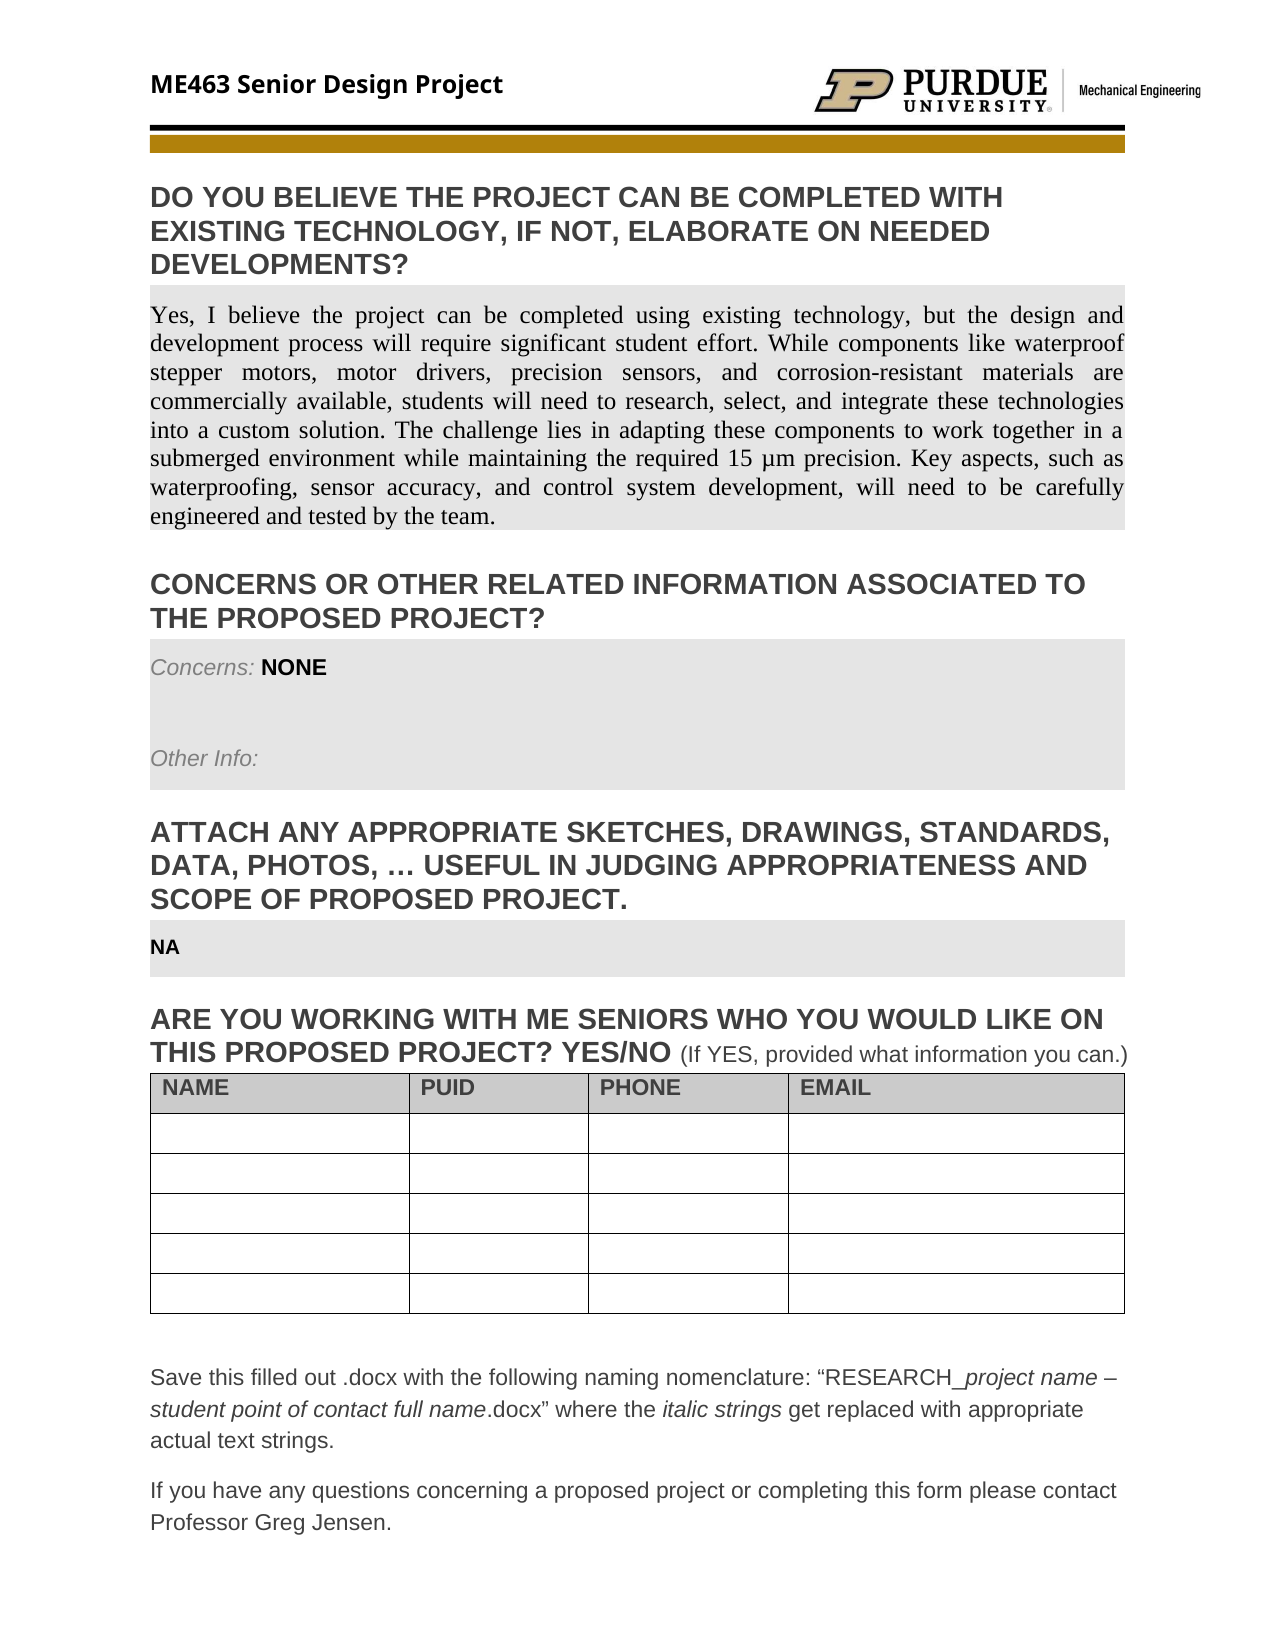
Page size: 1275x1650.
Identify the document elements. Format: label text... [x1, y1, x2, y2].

table_cell [151, 1154, 409, 1193]
table_cell [410, 1234, 588, 1273]
table_cell [589, 1194, 788, 1233]
table_header EMAIL [789, 1074, 1124, 1113]
subtitle Attach any appropriate Sketches, Drawings, standards, Data, photos, … useful in judging appropriateness and scope of proposed project. [150, 815, 1125, 915]
table_cell [410, 1274, 588, 1313]
table_cell [151, 1274, 409, 1313]
table_cell [789, 1274, 1124, 1313]
table_cell [151, 1234, 409, 1273]
table_header NA [150, 920, 1125, 977]
table_cell [410, 1154, 588, 1193]
table_header NAME [151, 1074, 409, 1113]
table_cell [410, 1114, 588, 1153]
table_cell [589, 1154, 788, 1193]
table_cell [789, 1114, 1124, 1153]
table_cell [589, 1234, 788, 1273]
table_cell [789, 1154, 1124, 1193]
text Save this filled out .docx with the following naming nomenclature: “RESEARCH_project name – student point of contact full name.docx” where the italic strings get replaced with appropriate actual text strings. [150, 1364, 1125, 1453]
table_cell [589, 1274, 788, 1313]
subtitle concerns or Other related information associated to the proposed project? [150, 567, 1125, 634]
table_header Yes, I believe the project can be completed using existing technology, but the design and development process will require significant student effort. While components like waterproof stepper motors, motor drivers, precision sensors, and corrosion-resistant materials are commercially available, students will need to research, select, and integrate these technologies into a custom solution. The challenge lies in adapting these components to work together in a submerged environment while maintaining the required 15 µm precision. Key aspects, such as waterproofing, sensor accuracy, and control system development, will need to be carefully engineered and tested by the team. [150, 285, 1125, 530]
picture [812, 66, 1201, 115]
table_header Phone [589, 1074, 788, 1113]
subtitle Do you believe the project can be completed with existing technology, if not, elaborate on needed DEVELOPMENTS? [150, 180, 1125, 281]
table_header Concerns: NONE Other Info: [150, 639, 1125, 790]
table_cell [151, 1114, 409, 1153]
subtitle Are you working with ME Seniors who you would like on this proposed project? Yes/no (If YES, provided what information you can.) [150, 1002, 1134, 1069]
table_cell [789, 1234, 1124, 1273]
table_cell [589, 1114, 788, 1153]
table_cell [410, 1194, 588, 1233]
table_cell [789, 1194, 1124, 1233]
table_header PUID [410, 1074, 588, 1113]
text If you have any questions concerning a proposed project or completing this form please contact Professor Greg Jensen. [150, 1477, 1125, 1535]
table_cell [151, 1194, 409, 1233]
